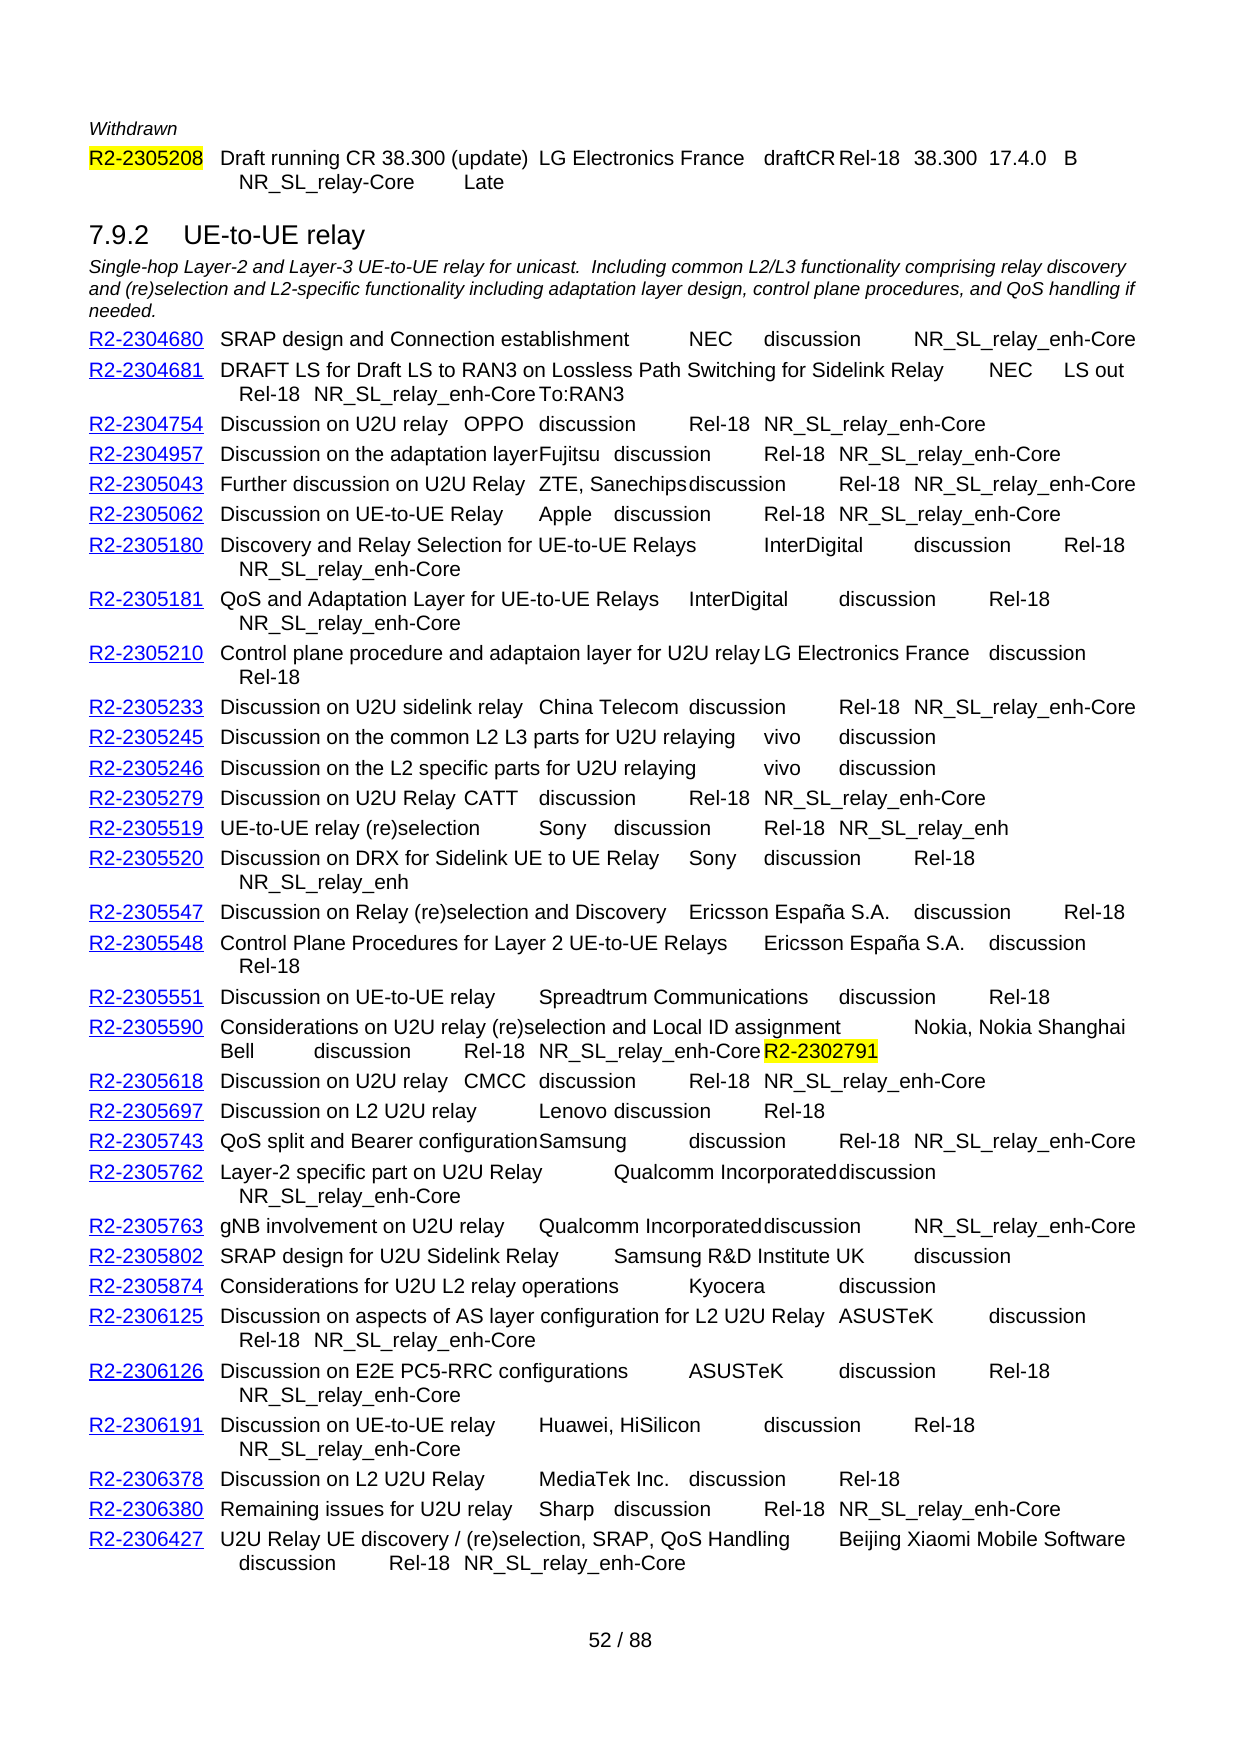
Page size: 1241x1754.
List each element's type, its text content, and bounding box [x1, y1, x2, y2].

title R2-2305697 Discussion on L2 U2U relay Lenovo discussion Rel-18 [89, 1099, 1152, 1123]
title R2-2306378 Discussion on L2 U2U Relay MediaTek Inc. discussion Rel-18 [89, 1467, 1152, 1491]
title R2-2305245 Discussion on the common L2 L3 parts for U2U relaying vivo discussion [89, 725, 1152, 749]
title R2-2306427 U2U Relay UE discovery / (re)selection, SRAP, QoS Handling Beijing Xiaomi Mobile Software discussion Rel-18 NR_SL_relay_enh-Core [89, 1527, 1152, 1575]
title R2-2306126 Discussion on E2E PC5-RRC configurations ASUSTeK discussion Rel-18 NR_SL_relay_enh-Core [89, 1358, 1152, 1406]
title R2-2305520 Discussion on DRX for Sidelink UE to UE Relay Sony discussion Rel-18 NR_SL_relay_enh [89, 846, 1152, 894]
title R2-2305802 SRAP design for U2U Sidelink Relay Samsung R&D Institute UK discussion [89, 1244, 1152, 1268]
title R2-2305743 QoS split and Bearer configuration Samsung discussion Rel-18 NR_SL_relay_enh-Core [89, 1129, 1152, 1153]
title R2-2305062 Discussion on UE-to-UE Relay Apple discussion Rel-18 NR_SL_relay_enh-Core [89, 502, 1152, 526]
title R2-2304957 Discussion on the adaptation layer Fujitsu discussion Rel-18 NR_SL_relay_enh-Core [89, 442, 1152, 466]
title R2-2304681 DRAFT LS for Draft LS to RAN3 on Lossless Path Switching for Sidelink Relay NEC LS out Rel-18 NR_SL_relay_enh-Core To:RAN3 [89, 357, 1152, 405]
title R2-2306380 Remaining issues for U2U relay Sharp discussion Rel-18 NR_SL_relay_enh-Core [89, 1497, 1152, 1521]
title R2-2305763 gNB involvement on U2U relay Qualcomm Incorporated discussion NR_SL_relay_enh-Core [89, 1214, 1152, 1238]
title R2-2304680 SRAP design and Connection establishment NEC discussion NR_SL_relay_enh-Core [89, 327, 1152, 351]
title R2-2305279 Discussion on U2U Relay CATT discussion Rel-18 NR_SL_relay_enh-Core [89, 786, 1152, 809]
title R2-2305519 UE-to-UE relay (re)selection Sony discussion Rel-18 NR_SL_relay_enh [89, 816, 1152, 840]
title R2-2305180 Discovery and Relay Selection for UE-to-UE Relays InterDigital discussion Rel-18 NR_SL_relay_enh-Core [89, 532, 1152, 580]
title R2-2306125 Discussion on aspects of AS layer configuration for L2 U2U Relay ASUSTeK discussion Rel-18 NR_SL_relay_enh-Core [89, 1304, 1152, 1352]
title R2-2305590 Considerations on U2U relay (re)selection and Local ID assignment Nokia, Nokia Shanghai Bell discussion Rel-18 NR_SL_relay_enh-Core R2-2302791 [89, 1015, 1152, 1063]
title R2-2305548 Control Plane Procedures for Layer 2 UE-to-UE Relays Ericsson España S.A. discussion Rel-18 [89, 930, 1152, 978]
text Withdrawn [89, 118, 1152, 140]
title R2-2305246 Discussion on the L2 specific parts for U2U relaying vivo discussion [89, 755, 1152, 779]
text Single-hop Layer-2 and Layer-3 UE-to-UE relay for unicast. Including common L2/L3 functionality comprising relay discovery and (re)selection and L2-specific functionality including adaptation layer design, control plane procedures, and QoS handling if needed. [89, 256, 1152, 321]
title R2-2305181 QoS and Adaptation Layer for UE-to-UE Relays InterDigital discussion Rel-18 NR_SL_relay_enh-Core [89, 587, 1152, 634]
title R2-2305208 Draft running CR 38.300 (update) LG Electronics France draftCR Rel-18 38.300 17.4.0 B NR_SL_relay-Core Late [89, 146, 1152, 194]
title R2-2305618 Discussion on U2U relay CMCC discussion Rel-18 NR_SL_relay_enh-Core [89, 1069, 1152, 1093]
title R2-2305043 Further discussion on U2U Relay ZTE, Sanechips discussion Rel-18 NR_SL_relay_enh-Core [89, 472, 1152, 496]
title R2-2306191 Discussion on UE-to-UE relay Huawei, HiSilicon discussion Rel-18 NR_SL_relay_enh-Core [89, 1413, 1152, 1461]
title R2-2304754 Discussion on U2U relay OPPO discussion Rel-18 NR_SL_relay_enh-Core [89, 412, 1152, 436]
subtitle 7.9.2 UE-to-UE relay [89, 219, 1152, 250]
title R2-2305551 Discussion on UE-to-UE relay Spreadtrum Communications discussion Rel-18 [89, 984, 1152, 1008]
title R2-2305233 Discussion on U2U sidelink relay China Telecom discussion Rel-18 NR_SL_relay_enh-Core [89, 695, 1152, 719]
title R2-2305874 Considerations for U2U L2 relay operations Kyocera discussion [89, 1274, 1152, 1298]
title R2-2305762 Layer-2 specific part on U2U Relay Qualcomm Incorporated discussion NR_SL_relay_enh-Core [89, 1159, 1152, 1207]
title R2-2305210 Control plane procedure and adaptaion layer for U2U relay LG Electronics France discussion Rel-18 [89, 641, 1152, 689]
title R2-2305547 Discussion on Relay (re)selection and Discovery Ericsson España S.A. discussion Rel-18 [89, 900, 1152, 924]
